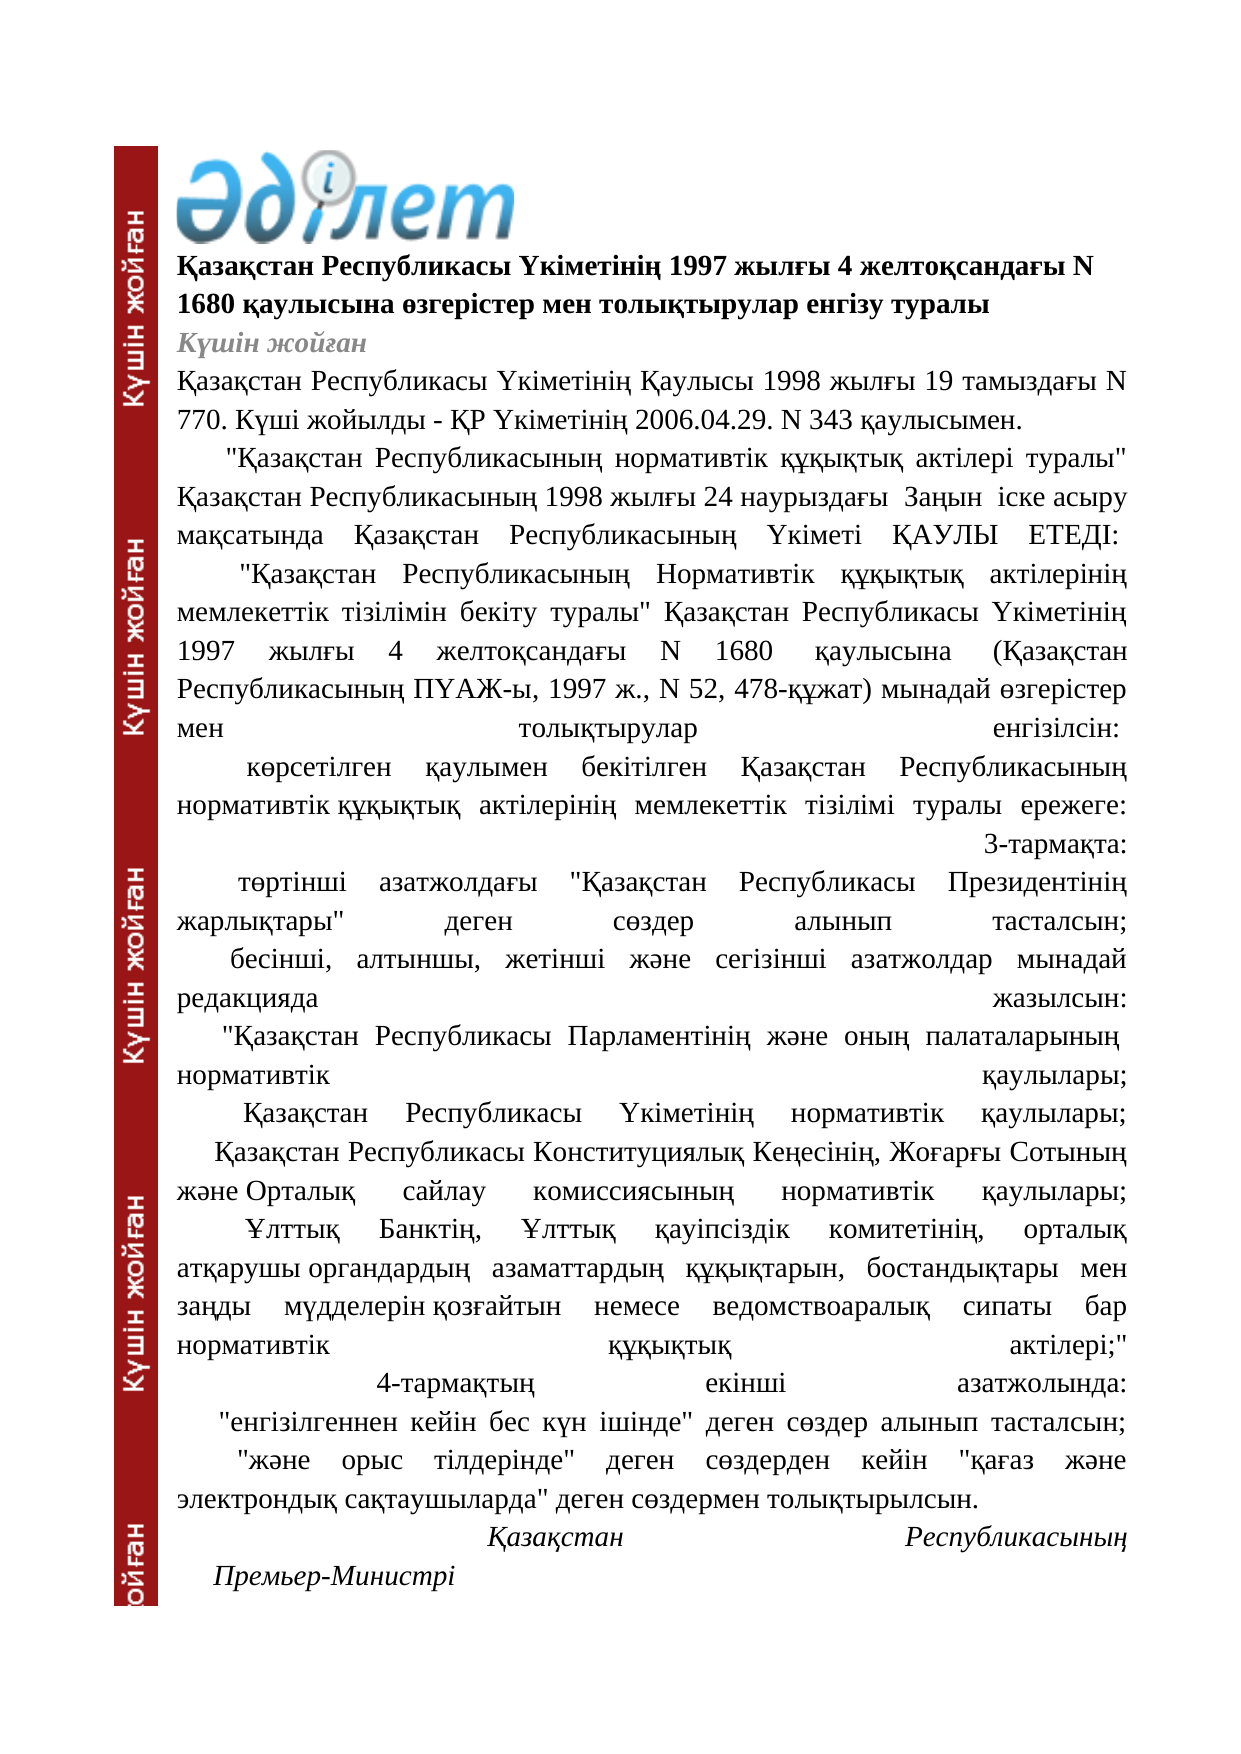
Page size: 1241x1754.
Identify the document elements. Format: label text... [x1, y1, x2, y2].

text "Қазақстан Республикасының нормативтік құқықтық актілері туралы" Қазақстан Республикасының 1998 жылғы 24 наурыздағы Заңын іске асыру мақсатында Қазақстан Республикасының Үкіметі ҚАУЛЫ ЕТЕДІ: "Қазақстан Республикасының Нормативтік құқықтық актілерінің мемлекеттік тізілімін бекіту туралы" Қазақстан Республикасы Үкіметінің 1997 жылғы 4 желтоқсандағы N 1680 қаулысына (Қазақстан Республикасының ПҮАЖ-ы, 1997 ж., N 52, 478-құжат) мынадай өзгерістер мен толықтырулар енгізілсін: көрсетілген қаулымен бекітілген Қазақстан Республикасының нормативтік құқықтық актілерінің мемлекеттік тізілімі туралы ережеге: 3-тармақта: төртінші азатжолдағы "Қазақстан Республикасы Президентінің жарлықтары" деген сөздер алынып тасталсын; бесінші, алтыншы, жетінші және сегізінші азатжолдар мынадай редакцияда жазылсын: "Қазақстан Республикасы Парламентінің және оның палаталарының нормативтік қаулылары; Қазақстан Республикасы Үкіметінің нормативтік қаулылары; Қазақстан Республикасы Конституциялық Кеңесінің, Жоғарғы Сотының және Орталық сайлау комиссиясының нормативтік қаулылары; Ұлттық Банктің, Ұлттық қауіпсіздік комитетінің, орталық атқарушы органдардың азаматтардың құқықтарын, бостандықтары мен заңды мүдделерін қозғайтын немесе ведомствоаралық сипаты бар нормативтік құқықтық актілері;" 4-тармақтың екінші азатжолында: "енгізілгеннен кейін бес күн ішінде" деген сөздер алынып тасталсын; "және орыс тілдерінде" деген сөздерден кейін "қағаз және электрондық сақтаушыларда" деген сөздермен толықтырылсын. [112, 440, 1128, 1514]
picture [114, 320, 158, 325]
text Күшін жойған [112, 325, 1128, 358]
picture [114, 435, 158, 440]
text Қазақстан Республикасы Үкіметінің Қаулысы 1998 жылғы 19 тамыздағы N 770. Күші жойылды - ҚР Үкіметінің 2006.04.29. N 343 қаулысымен. [112, 363, 1128, 435]
picture [114, 358, 158, 363]
picture [114, 146, 158, 248]
picture [114, 1514, 158, 1519]
picture [176, 150, 515, 244]
picture [114, 1592, 158, 1606]
text Қазақстан Республикасы Үкіметінің 1997 жылғы 4 желтоқсандағы N 1680 қаулысына өзгерістер мен толықтырулар енгізу туралы [112, 248, 1128, 320]
text Қазақстан Республикасының Премьер-Министрі [112, 1519, 1128, 1592]
